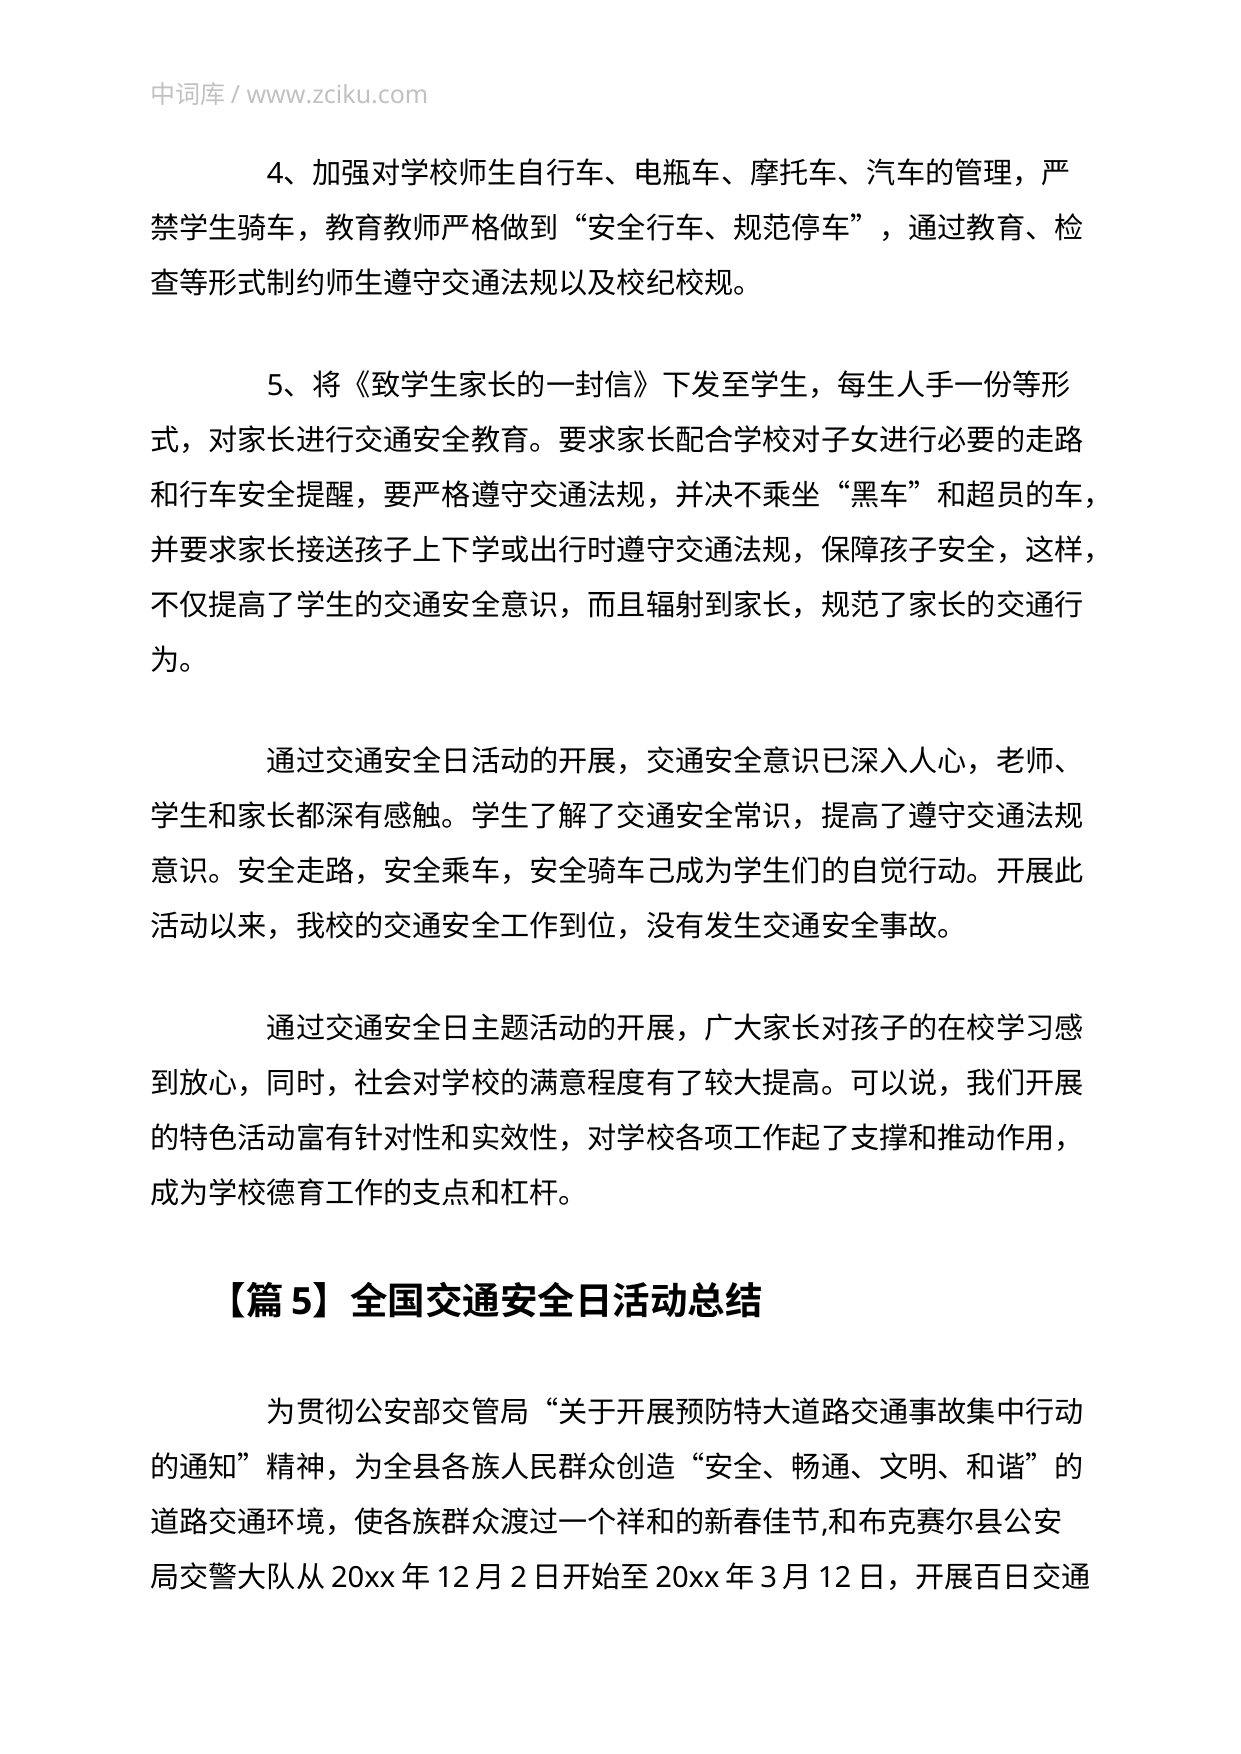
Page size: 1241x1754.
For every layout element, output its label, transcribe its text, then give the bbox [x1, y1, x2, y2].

text 通过交通安全日主题活动的开展，广大家长对孩子的在校学习感到放心，同时，社会对学校的满意程度有了较大提高。可以说，我们开展的特色活动富有针对性和实效性，对学校各项工作起了支撑和推动作用，成为学校德育工作的支点和杠杆。 [150, 1004, 1090, 1211]
text 5、将《致学生家长的一封信》下发至学生，每生人手一份等形式，对家长进行交通安全教育。要求家长配合学校对子女进行必要的走路和行车安全提醒，要严格遵守交通法规，并决不乘坐“黑车”和超员的车，并要求家长接送孩子上下学或出行时遵守交通法规，保障孩子安全，这样，不仅提高了学生的交通安全意识，而且辐射到家长，规范了家长的交通行为。 [150, 362, 1090, 678]
text 4、加强对学校师生自行车、电瓶车、摩托车、汽车的管理，严禁学生骑车，教育教师严格做到“安全行车、规范停车”，通过教育、检查等形式制约师生遵守交通法规以及校纪校规。 [150, 150, 1090, 302]
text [150, 1388, 1090, 1596]
text 通过交通安全日活动的开展，交通安全意识已深入人心，老师、学生和家长都深有感触。学生了解了交通安全常识，提高了遵守交通法规意识。安全走路，安全乘车，安全骑车己成为学生们的自觉行动。开展此活动以来，我校的交通安全工作到位，没有发生交通安全事故。 [150, 738, 1090, 945]
text 【篇5】全国交通安全日活动总结 [150, 1271, 1090, 1325]
